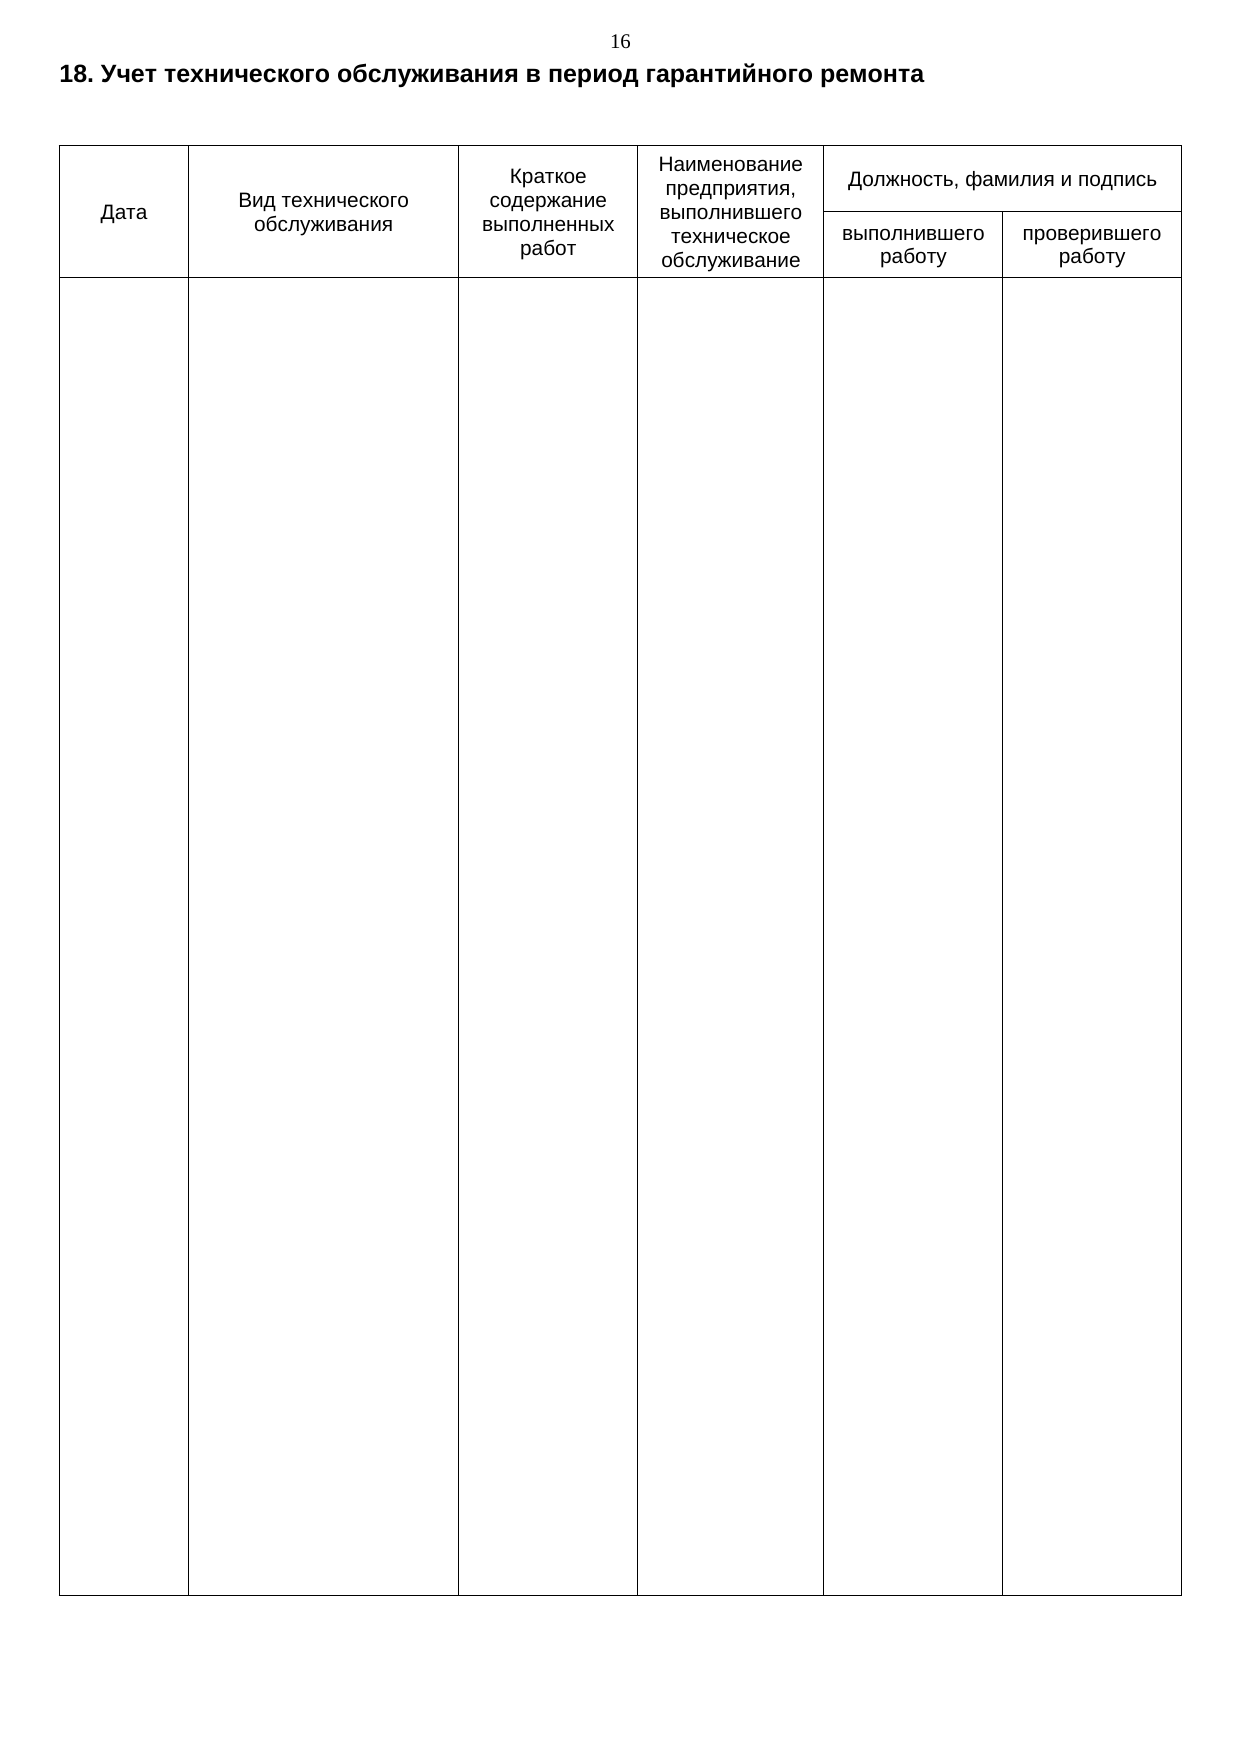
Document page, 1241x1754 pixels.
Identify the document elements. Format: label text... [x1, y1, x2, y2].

table_header Дата [60, 146, 188, 277]
table_cell выполнившего работу [824, 212, 1002, 277]
table_cell проверившего работу [1003, 212, 1181, 277]
table_header Наименование предприятия, выполнившего техническое обслуживание [638, 146, 823, 277]
table_header Вид технического обслуживания [189, 146, 458, 277]
table_cell [638, 278, 823, 1595]
table_cell [189, 278, 458, 1595]
table_cell [459, 278, 637, 1595]
table_cell [824, 278, 1002, 1595]
table_cell [1003, 278, 1181, 1595]
table_header Краткое содержание выполненных работ [459, 146, 637, 277]
table_header Должность, фамилия и подпись [824, 146, 1181, 211]
table_cell [60, 278, 188, 1595]
text 18. Учет технического обслуживания в период гарантийного ремонта [59, 59, 1181, 88]
